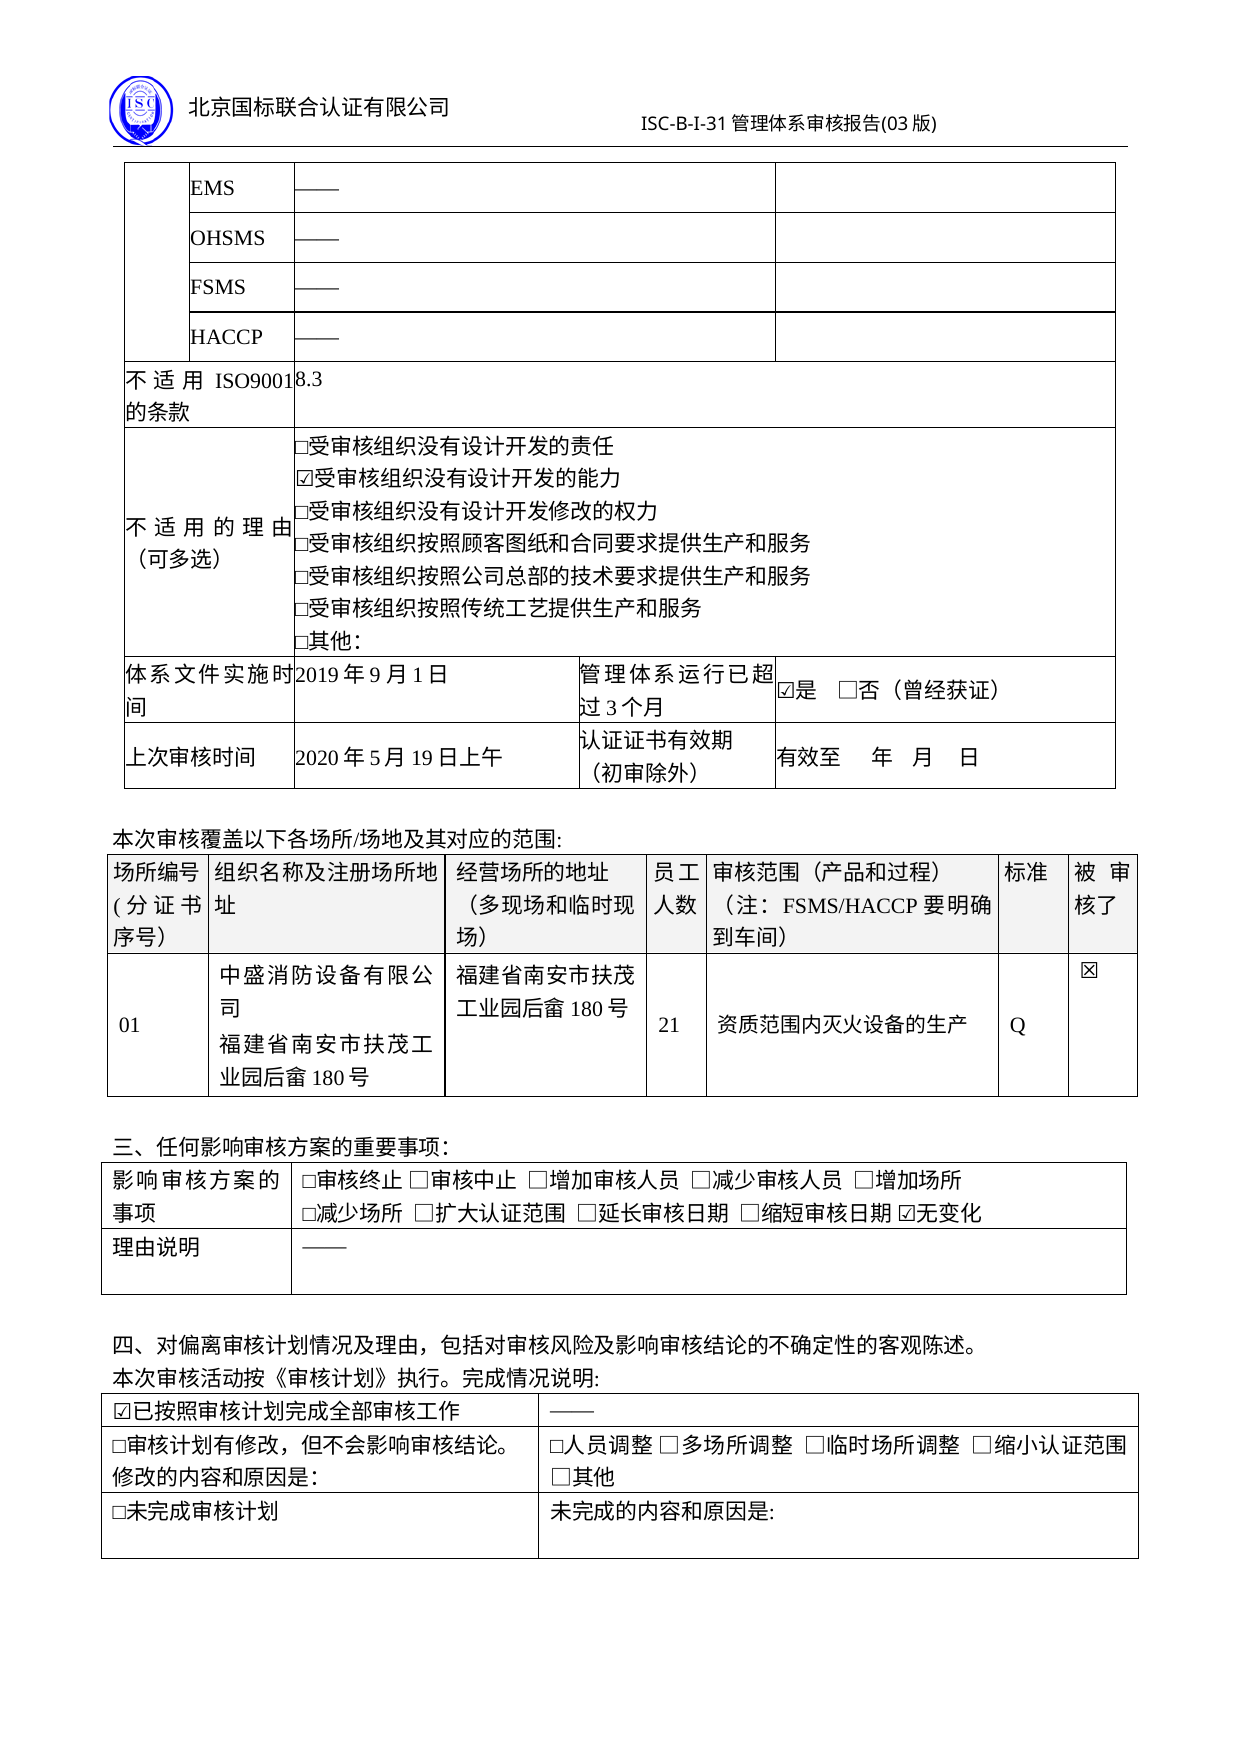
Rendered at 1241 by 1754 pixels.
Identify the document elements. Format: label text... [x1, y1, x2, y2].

table_cell —— [295, 313, 775, 361]
table_cell 01 [108, 954, 208, 1096]
table_cell □人员调整 □多场所调整 □临时场所调整 □缩小认证范围 □其他 [539, 1427, 1138, 1492]
table_cell 资质范围内灭火设备的生产 [707, 954, 998, 1096]
table_header □审核终止 □审核中止 □增加审核人员 □减少审核人员 □增加场所 □减少场所 □扩大认证范围 □延长审核日期 □缩短审核日期 ☑无变化 [292, 1163, 1126, 1228]
text 四、对偏离审核计划情况及理由，包括对审核风险及影响审核结论的不确定性的客观陈述。 [112, 1328, 1128, 1360]
table_header 员工人数 [647, 855, 706, 952]
table_header 标准 [999, 855, 1068, 952]
list 三、任何影响审核方案的重要事项： [112, 1129, 1128, 1162]
table_header 经营场所的地址 （多现场和临时现场） [446, 855, 646, 952]
table_cell —— [292, 1229, 1126, 1294]
table_cell □未完成审核计划 [102, 1493, 538, 1558]
table_cell OHSMS [190, 213, 294, 262]
table_header 影响审核方案的事项 [102, 1163, 291, 1228]
table_cell Q [999, 954, 1068, 1096]
table_cell [776, 313, 1115, 361]
table_cell [776, 263, 1115, 311]
table_cell 体系文件实施时间 [125, 657, 294, 722]
table_cell 2020年5月19日上午 [295, 723, 579, 788]
table_header ☑已按照审核计划完成全部审核工作 [102, 1394, 538, 1426]
table_cell 21 [647, 954, 706, 1096]
table_cell —— [295, 163, 775, 212]
table_cell 8.3 [295, 362, 1115, 427]
table_cell 上次审核时间 [125, 723, 294, 788]
table_cell 福建省南安市扶茂工业园后畲180号 [446, 954, 646, 1096]
table_header 被审核了 [1069, 855, 1137, 952]
table_cell 未完成的内容和原因是: [539, 1493, 1138, 1558]
table_cell [776, 213, 1115, 262]
table_cell 认证证书有效期 （初审除外） [580, 723, 775, 788]
table_cell [1069, 954, 1137, 1096]
table_cell —— [295, 213, 775, 262]
table_cell □审核计划有修改，但不会影响审核结论。 修改的内容和原因是： [102, 1427, 538, 1492]
table_header 组织名称及注册场所地址 [209, 855, 444, 952]
table_cell 中盛消防设备有限公司 福建省南安市扶茂工业园后畲180号 [209, 954, 444, 1096]
table_header —— [539, 1394, 1138, 1426]
table_cell EMS [190, 163, 294, 212]
table_cell ☑是 □否（曾经获证） [776, 657, 1115, 722]
table_header 场所编号 (分证书序号） [108, 855, 208, 952]
table_cell 不适用的理由（可多选） [125, 428, 294, 656]
table_cell 有效至 年 月 日 [776, 723, 1115, 788]
table_cell 管理体系运行已超过3个月 [580, 657, 775, 722]
table_cell HACCP [190, 313, 294, 361]
table_header 审核范围（产品和过程） （注：FSMS/HACCP要明确到车间） [707, 855, 998, 952]
table_cell □受审核组织没有设计开发的责任 ☑受审核组织没有设计开发的能力 □受审核组织没有设计开发修改的权力 □受审核组织按照顾客图纸和合同要求提供生产和服务 □受审核组织按照公司总部的技术要求提供生产和服务 □受审核组织按照传统工艺提供生产和服务 □其他： [295, 428, 1115, 656]
text 本次审核覆盖以下各场所/场地及其对应的范围: [112, 821, 1128, 854]
table_cell 理由说明 [102, 1229, 291, 1294]
text 本次审核活动按《审核计划》执行。完成情况说明: [112, 1360, 1128, 1393]
table_cell 不适用ISO9001的条款 [125, 362, 294, 427]
table_cell —— [295, 263, 775, 311]
table_cell [776, 163, 1115, 212]
table_cell FSMS [190, 263, 294, 311]
picture [108, 76, 174, 145]
table_cell 2019年9 月1日 [295, 657, 579, 722]
